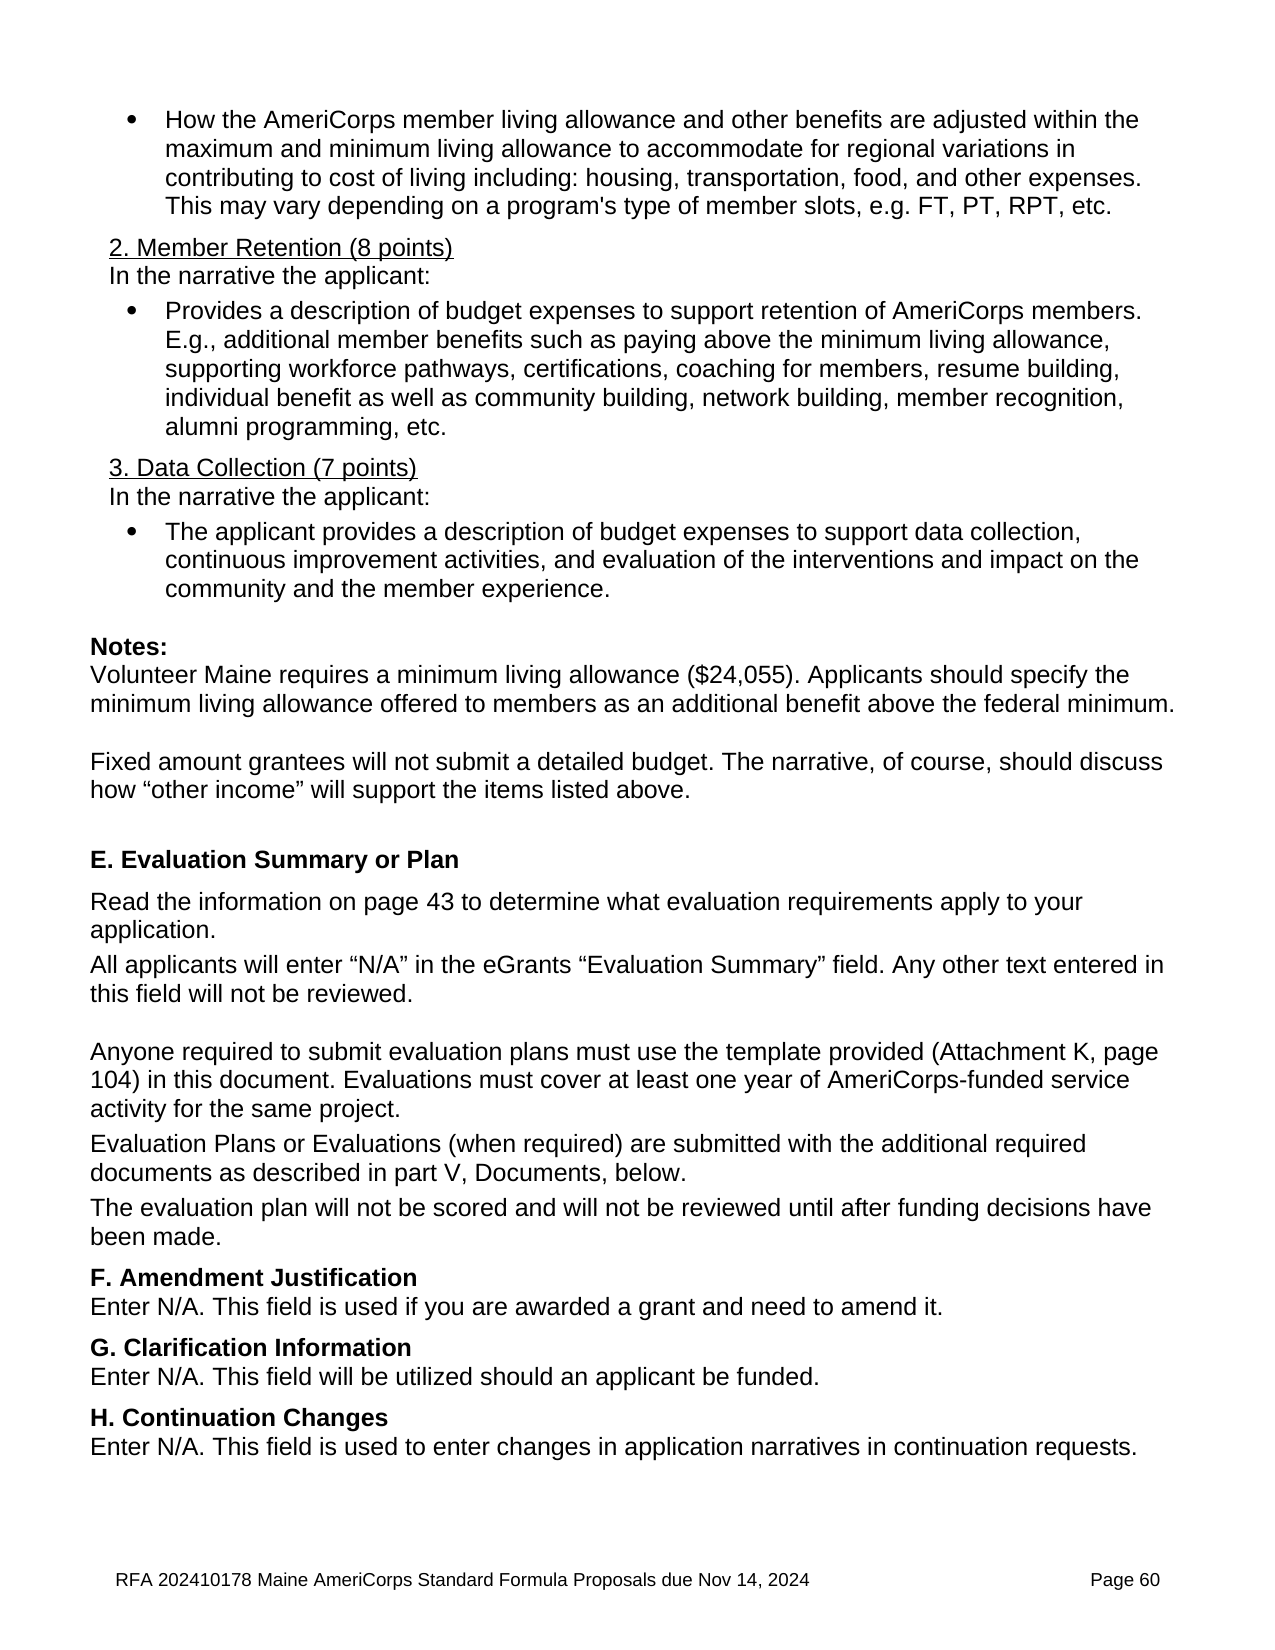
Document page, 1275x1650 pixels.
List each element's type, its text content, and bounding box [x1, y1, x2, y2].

text Anyone required to submit evaluation plans must use the template provided (Attachment K, page 101) in this document. Evaluations must cover at least one year of AmeriCorps-funded service activity for the same project. [90, 1037, 1185, 1123]
text 2. Member Retention (8 points) [109, 233, 1185, 261]
text Read the information on page 41 to determine what evaluation requirements apply to your application. [90, 887, 1185, 944]
text Evaluation Plans or Evaluations (when required) are submitted with the additional required documents as described in part V, Documents, below. [90, 1129, 1185, 1187]
text The evaluation plan will not be scored and will not be reviewed until after funding decisions have been made. [90, 1193, 1185, 1250]
text In the narrative the applicant: [109, 481, 1185, 510]
text Notes: [90, 632, 1185, 660]
text Enter N/A. This field is used if you are awarded a grant and need to amend it. [90, 1292, 1185, 1320]
text G. Clarification Information [90, 1333, 1185, 1362]
text All applicants will enter “N/A” in the eGrants “Evaluation Summary” field. Any other text entered in this field will not be reviewed. [90, 950, 1185, 1008]
text Volunteer Maine requires a minimum living allowance ($24,055). Applicants should specify the minimum living allowance offered to members as an additional benefit above the federal minimum. [90, 660, 1185, 718]
text Enter N/A. This field is used to enter changes in application narratives in continuation requests. [90, 1432, 1185, 1460]
list The applicant provides a description of budget expenses to support data collection, continuous improvement activities, and evaluation of the interventions and impact on the community and the member experience. [127, 516, 1185, 603]
text Enter N/A. This field will be utilized should an applicant be funded. [90, 1362, 1185, 1390]
text E. Evaluation Summary or Plan [90, 845, 1185, 874]
list Provides a description of budget expenses to support retention of AmeriCorps members. E.g., additional member benefits such as paying above the minimum living allowance, supporting workforce pathways, certifications, coaching for members, resume building, individual benefit as well as community building, network building, member recognition, alumni programming, etc. [127, 296, 1185, 440]
list How the AmeriCorps member living allowance and other benefits are adjusted within the maximum and minimum living allowance to accommodate for regional variations in contributing to cost of living including: housing, transportation, food, and other expenses. This may vary depending on a program's type of member slots, e.g. FT, PT, RPT, etc. [127, 105, 1185, 220]
text 3. Data Collection (7 points) [109, 453, 1185, 481]
text Fixed amount grantees will not submit a detailed budget. The narrative, of course, should discuss how “other income” will support the items listed above. [90, 747, 1185, 804]
text In the narrative the applicant: [109, 261, 1185, 290]
text F. Amendment Justification [90, 1263, 1185, 1292]
text H. Continuation Changes [90, 1403, 1185, 1432]
